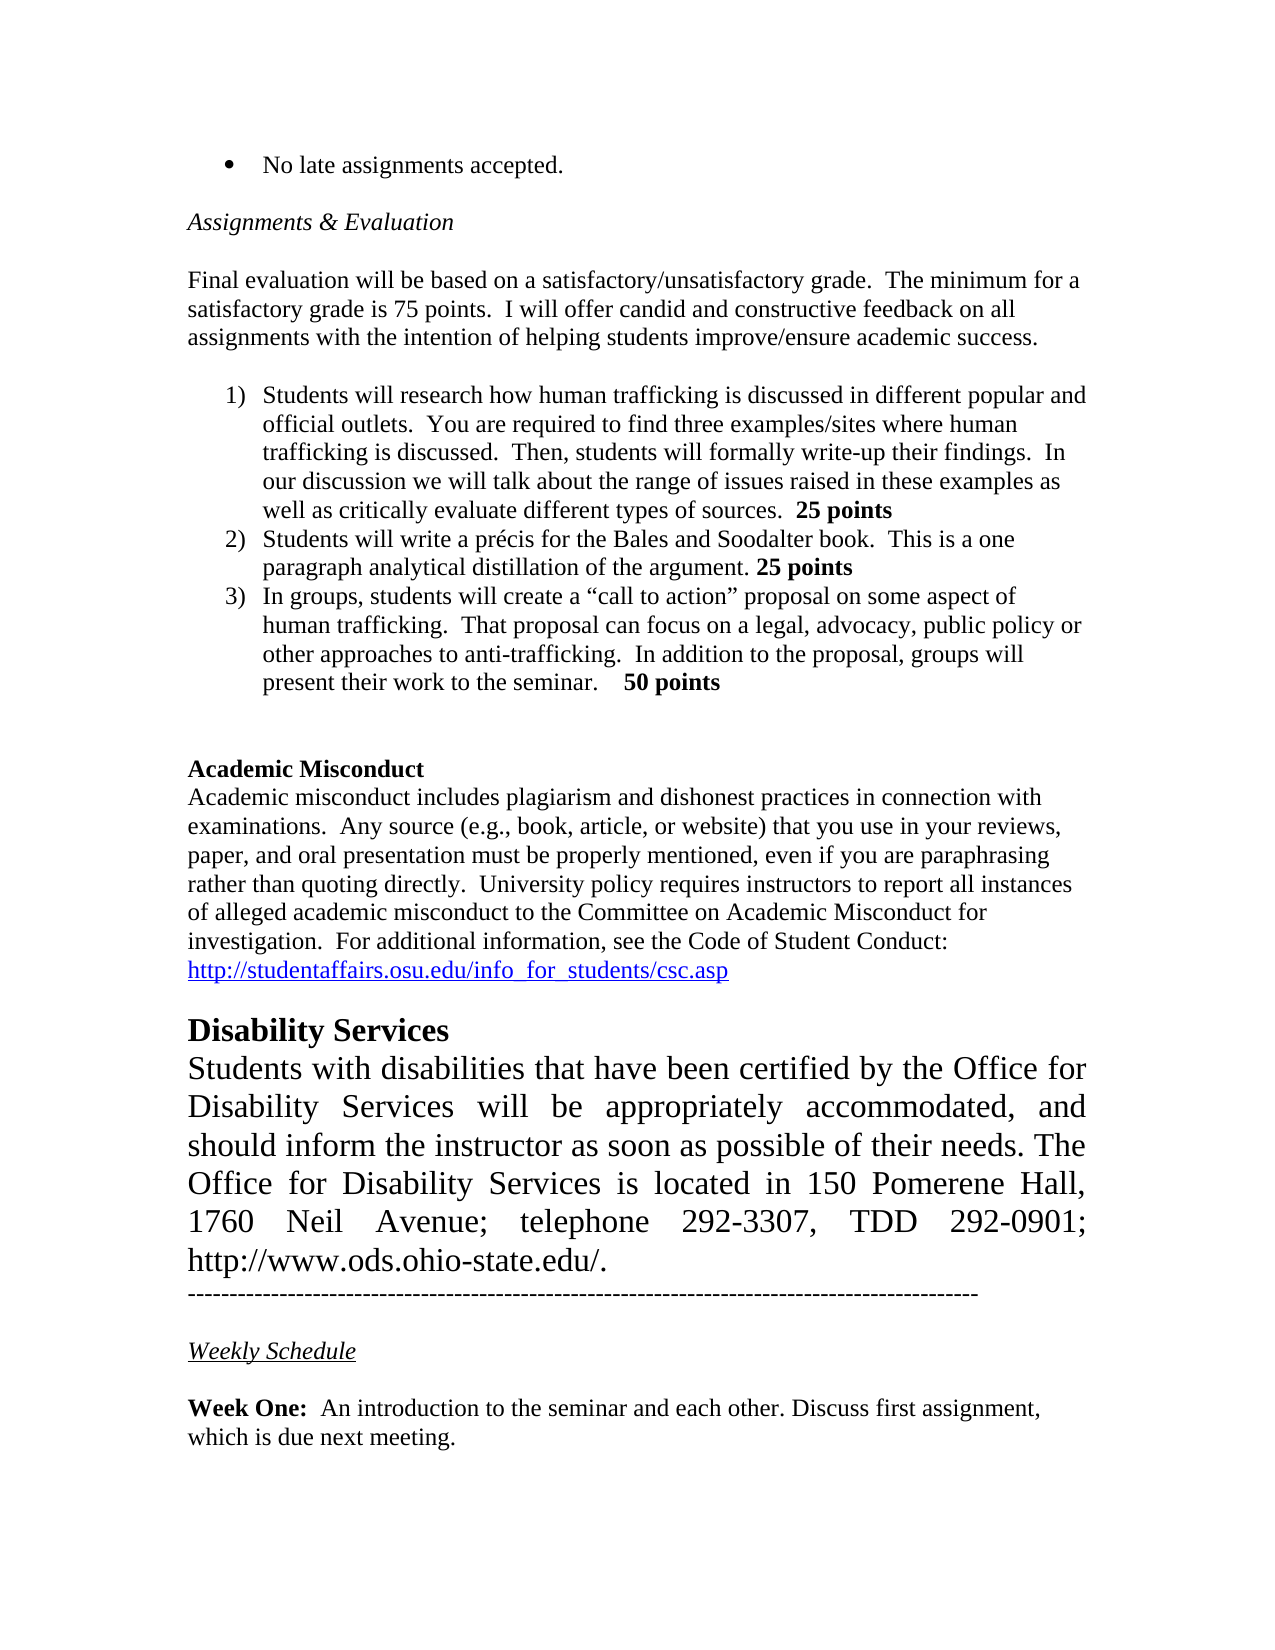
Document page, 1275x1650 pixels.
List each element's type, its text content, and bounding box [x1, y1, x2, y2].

text Disability Services [187, 1010, 1087, 1048]
text Academic misconduct includes plagiarism and dishonest practices in connection with examinations. Any source (e.g., book, article, or website) that you use in your reviews, paper, and oral presentation must be properly mentioned, even if you are paraphrasing rather than quoting directly. University policy requires instructors to report all instances of alleged academic misconduct to the Committee on Academic Misconduct for investigation. For additional information, see the Code of Student Conduct: http://studentaffairs.osu.edu/info_for_students/csc.asp [187, 782, 1087, 984]
text Final evaluation will be based on a satisfactory/unsatisfactory grade. The minimum for a satisfactory grade is 75 points. I will offer candid and constructive feedback on all assignments with the intention of helping students improve/ensure academic success. [187, 265, 1087, 351]
list Students will research how human trafficking is discussed in different popular and official outlets. You are required to find three examples/sites where human trafficking is discussed. Then, students will formally write-up their findings. In our discussion we will talk about the range of issues raised in these examples as well as critically evaluate different types of sources. 25 points [225, 380, 1087, 524]
list Students will write a précis for the Bales and Soodalter book. This is a one paragraph analytical distillation of the argument. 25 points [225, 524, 1087, 581]
list No late assignments accepted. [225, 150, 1087, 179]
text Weekly Schedule [187, 1336, 1087, 1365]
text ----------------------------------------------------------------------------------------------- [187, 1278, 1087, 1307]
text Academic Misconduct [187, 754, 1087, 782]
text Assignments & Evaluation [187, 207, 1087, 236]
text Week One: An introduction to the seminar and each other. Discuss first assignment, which is due next meeting. [187, 1393, 1087, 1451]
list In groups, students will create a “call to action” proposal on some aspect of human trafficking. That proposal can focus on a legal, advocacy, public policy or other approaches to anti-trafficking. In addition to the proposal, groups will present their work to the seminar. 50 points [225, 581, 1087, 696]
text Students with disabilities that have been certified by the Office for Disability Services will be appropriately accommodated, and should inform the instructor as soon as possible of their needs. The Office for Disability Services is located in 150 Pomerene Hall, 1760 Neil Avenue; telephone 292-3307, TDD 292-0901; http://www.ods.ohio-state.edu/. [187, 1048, 1087, 1278]
